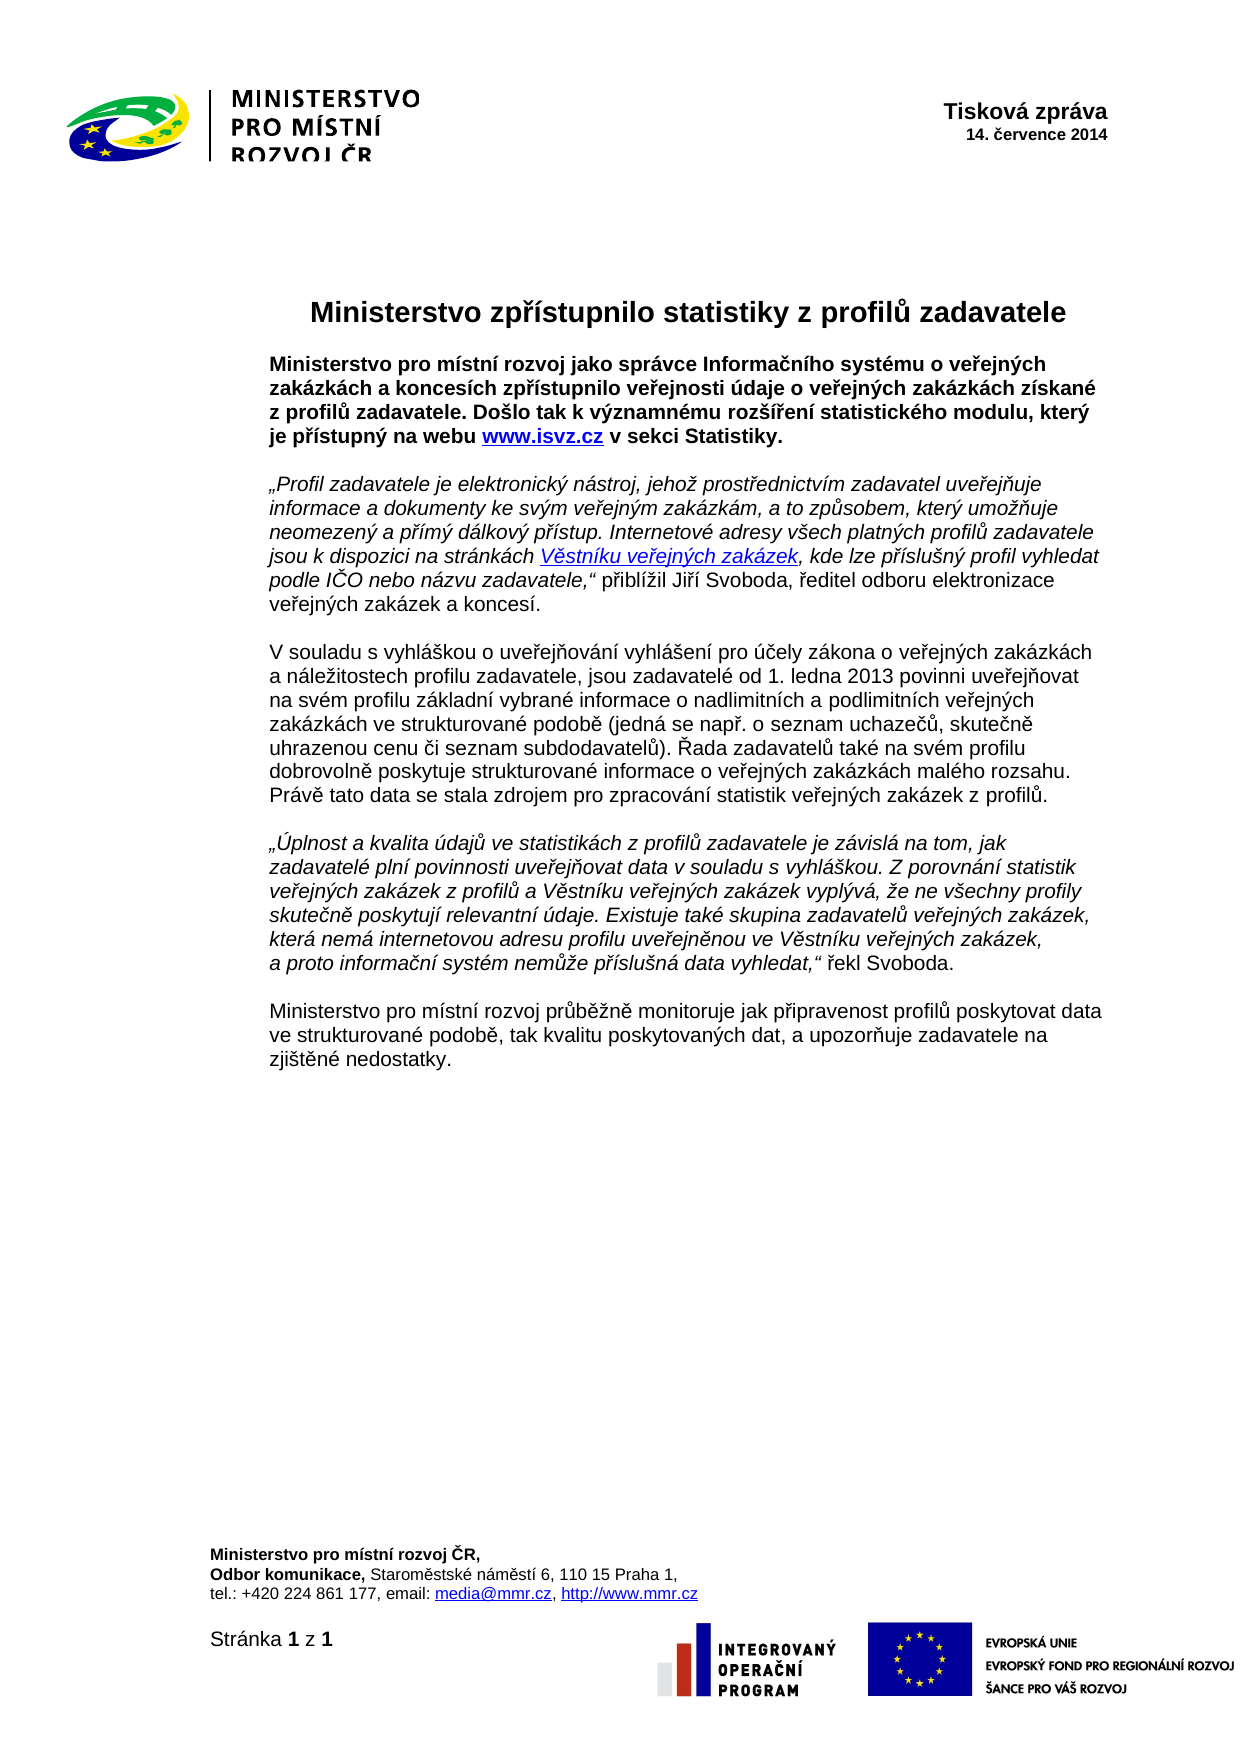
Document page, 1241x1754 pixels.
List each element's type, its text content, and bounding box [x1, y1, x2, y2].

text Ministerstvo pro místní rozvoj jako správce Informačního systému o veřejných zakázkách a koncesích zpřístupnilo veřejnosti údaje o veřejných zakázkách získané z profilů zadavatele. Došlo tak k významnému rozšíření statistického modulu, který je přístupný na webu www.isvz.cz v sekci Statistiky. [269, 352, 1107, 448]
text „Profil zadavatele je elektronický nástroj, jehož prostřednictvím zadavatel uveřejňuje informace a dokumenty ke svým veřejným zakázkám, a to způsobem, který umožňuje neomezený a přímý dálkový přístup. Internetové adresy všech platných profilů zadavatele jsou k dispozici na stránkách Věstníku veřejných zakázek, kde lze příslušný profil vyhledat podle IČO nebo názvu zadavatele,“ přiblížil Jiří Svoboda, ředitel odboru elektronizace veřejných zakázek a koncesí. [269, 472, 1107, 616]
picture [657, 1620, 1236, 1698]
text Ministerstvo zpřístupnilo statistiky z profilů zadavatele [269, 294, 1107, 328]
text „Úplnost a kvalita údajů ve statistikách z profilů zadavatele je závislá na tom, jak zadavatelé plní povinnosti uveřejňovat data v souladu s vyhláškou. Z porovnání statistik veřejných zakázek z profilů a Věstníku veřejných zakázek vyplývá, že ne všechny profily skutečně poskytují relevantní údaje. Existuje také skupina zadavatelů veřejných zakázek, která nemá internetovou adresu profilu uveřejněnou ve Věstníku veřejných zakázek, a proto informační systém nemůže příslušná data vyhledat,“ řekl Svoboda. [269, 831, 1107, 975]
text V souladu s vyhláškou o uveřejňování vyhlášení pro účely zákona o veřejných zakázkách a náležitostech profilu zadavatele, jsou zadavatelé od 1. ledna 2013 povinni uveřejňovat na svém profilu základní vybrané informace o nadlimitních a podlimitních veřejných zakázkách ve strukturované podobě (jedná se např. o seznam uchazečů, skutečně uhrazenou cenu či seznam subdodavatelů). Řada zadavatelů také na svém profilu dobrovolně poskytuje strukturované informace o veřejných zakázkách malého rozsahu. Právě tato data se stala zdrojem pro zpracování statistik veřejných zakázek z profilů. [269, 639, 1107, 807]
text Ministerstvo pro místní rozvoj průběžně monitoruje jak připravenost profilů poskytovat data ve strukturované podobě, tak kvalitu poskytovaných dat, a upozorňuje zadavatele na zjištěné nedostatky. [269, 999, 1107, 1071]
